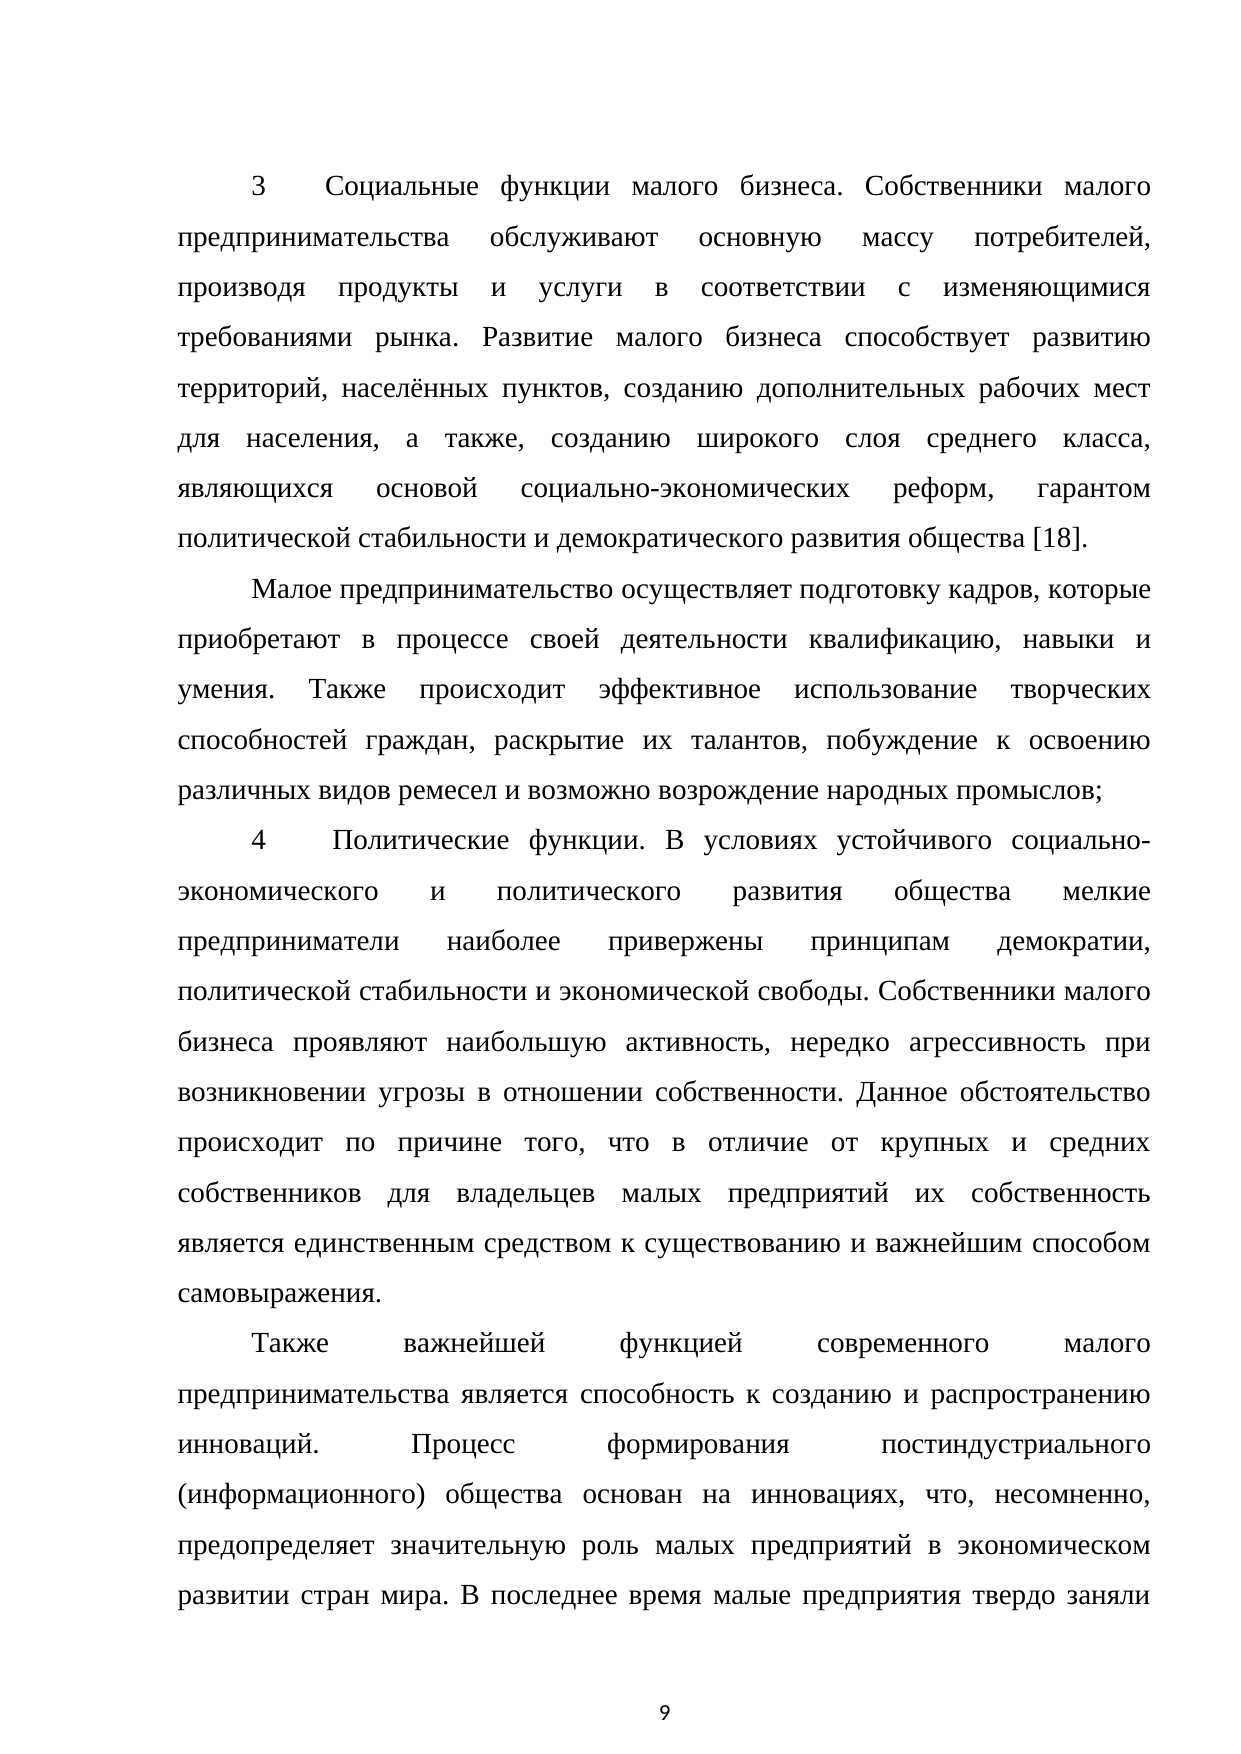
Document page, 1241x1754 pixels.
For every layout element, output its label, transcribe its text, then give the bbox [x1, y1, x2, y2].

list Политические функции. В условиях устойчивого социально- экономического и политического развития общества мелкие предприниматели наиболее привержены принципам демократии, политической стабильности и экономической свободы. Собственники малого бизнеса проявляют наибольшую активность, нередко агрессивность при возникновении угрозы в отношении собственности. Данное обстоятельство происходит по причине того, что в отличие от крупных и средних собственников для владельцев малых предприятий их собственность является единственным средством к существованию и важнейшим способом самовыражения. [177, 822, 1152, 1309]
text Малое предпринимательство осуществляет подготовку кадров, которые приобретают в процессе своей деятельности квалификацию, навыки и умения. Также происходит эффективное использование творческих способностей граждан, раскрытие их талантов, побуждение к освоению различных видов ремесел и возможно возрождение народных промыслов; [177, 571, 1152, 806]
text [177, 1326, 1152, 1611]
list Социальные функции малого бизнеса. Собственники малого предпринимательства обслуживают основную массу потребителей, производя продукты и услуги в соответствии с изменяющимися требованиями рынка. Развитие малого бизнеса способствует развитию территорий, населённых пунктов, созданию дополнительных рабочих мест для населения, а также, созданию широкого слоя среднего класса, являющихся основой социально-экономических реформ, гарантом политической стабильности и демократического развития общества [18]. [177, 168, 1152, 554]
